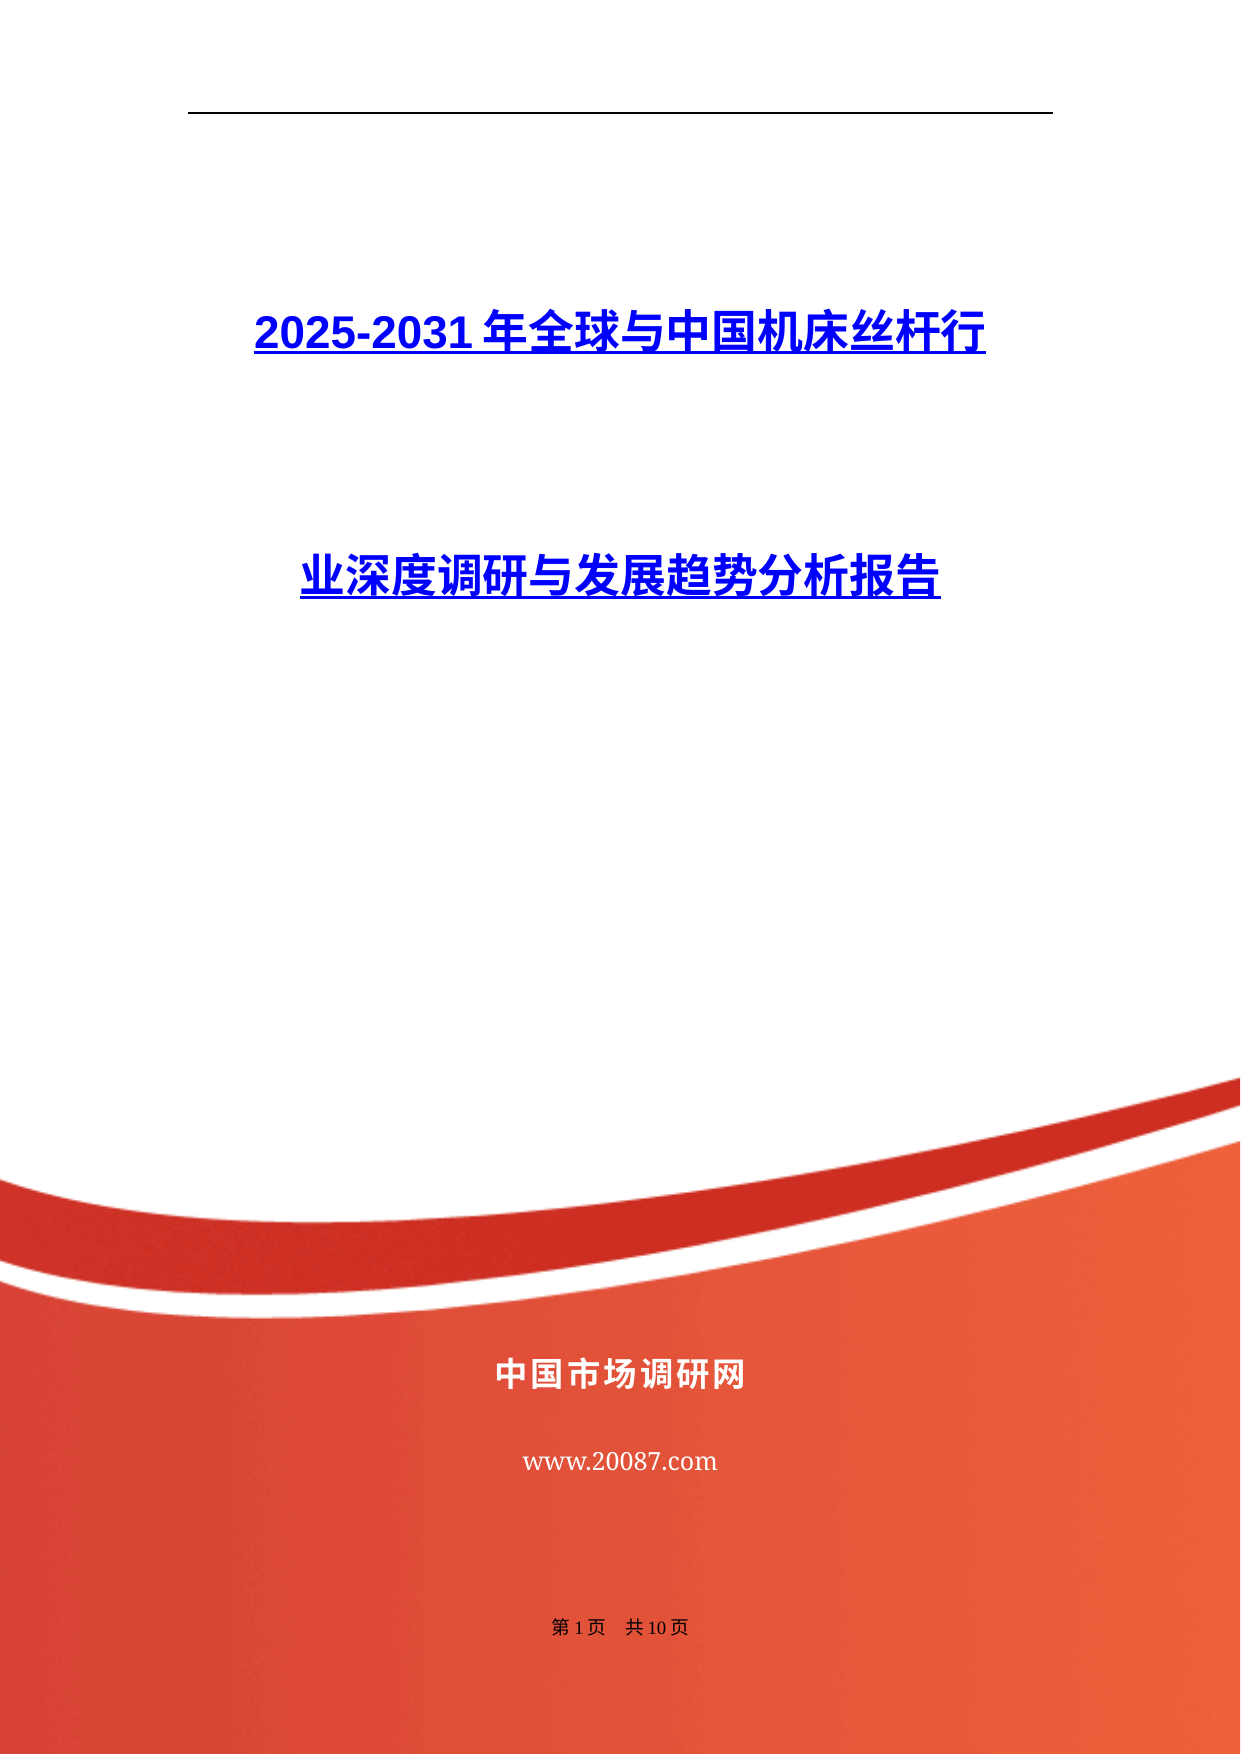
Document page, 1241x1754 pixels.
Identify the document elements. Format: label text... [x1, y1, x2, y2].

text www.20087.com [187, 1428, 1053, 1493]
subtitle 中国市场调研网 [187, 1339, 1053, 1404]
picture [0, 1006, 1241, 1754]
table_header 2025-2031年全球与中国机床丝杆行业深度调研与发展趋势分析报告 [188, 207, 1053, 773]
